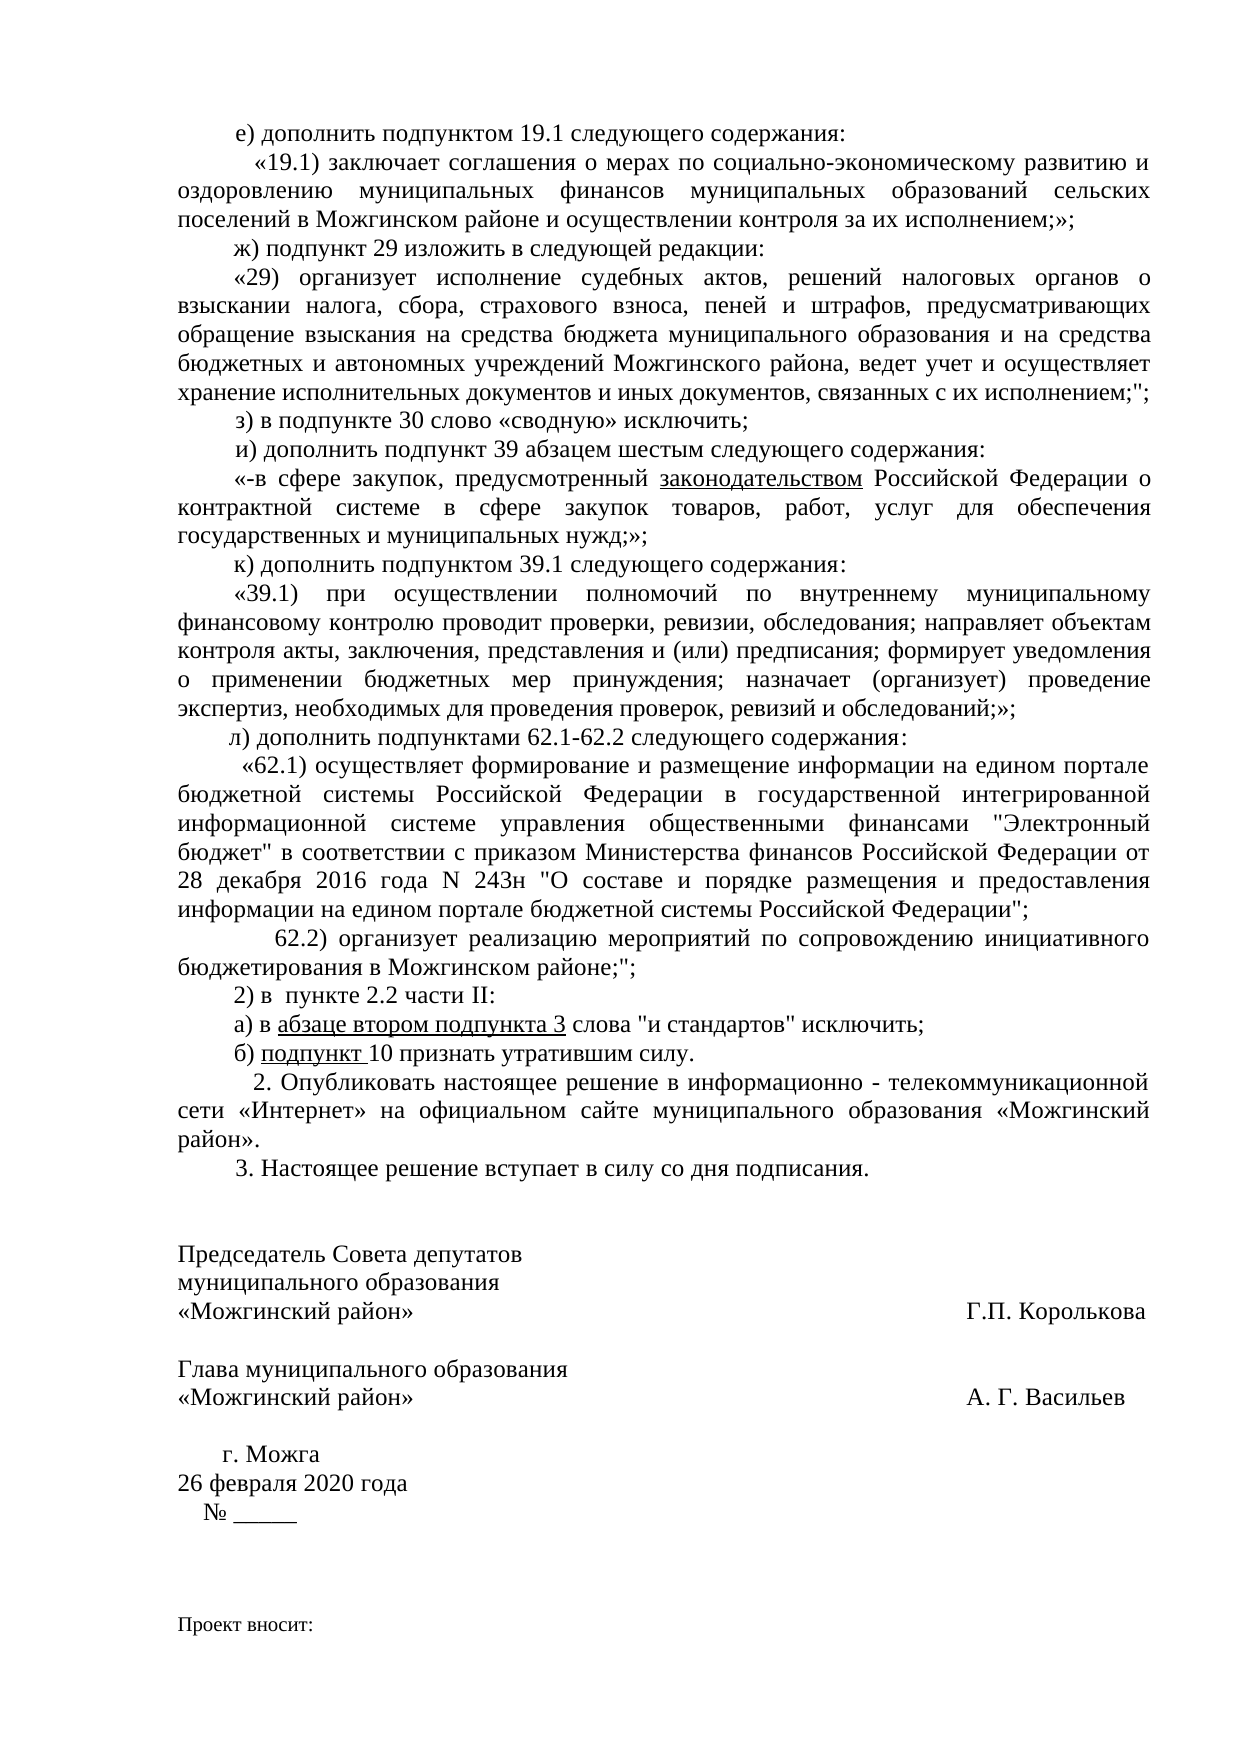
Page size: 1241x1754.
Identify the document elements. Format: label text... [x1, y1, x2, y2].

text Проект вносит: [177, 1612, 1152, 1636]
text «29) организует исполнение судебных актов, решений налоговых органов о взыскании налога, сбора, страхового взноса, пеней и штрафов, предусматривающих обращение взыскания на средства бюджета муниципального образования и на средства бюджетных и автономных учреждений Можгинского района, ведет учет и осуществляет хранение исполнительных документов и иных документов, связанных с их исполнением;"; [177, 262, 1152, 406]
text «Можгинский район» А. Г. Васильев [177, 1382, 1152, 1411]
text 2. Опубликовать настоящее решение в информационно - телекоммуникационной сети «Интернет» на официальном сайте муниципального образования «Можгинский район». [177, 1067, 1152, 1153]
text муниципального образования [177, 1267, 1152, 1296]
text г. Можга [177, 1439, 1152, 1468]
text Глава муниципального образования [177, 1354, 1152, 1382]
text б) подпункт 10 признать утратившим силу. [177, 1038, 1152, 1067]
text «62.1) осуществляет формирование и размещение информации на едином портале бюджетной системы Российской Федерации в государственной интегрированной информационной системе управления общественными финансами "Электронный бюджет" в соответствии с приказом Министерства финансов Российской Федерации от 28 декабря 2016 года N 243н "О составе и порядке размещения и предоставления информации на едином портале бюджетной системы Российской Федерации"; [177, 751, 1152, 923]
text 3. Настоящее решение вступает в силу со дня подписания. [177, 1153, 1152, 1182]
text л) дополнить подпунктами 62.1-62.2 следующего содержания: [177, 722, 1152, 751]
text к) дополнить подпунктом 39.1 следующего содержания: [177, 549, 1152, 578]
text 2) в пункте 2.2 части II: [177, 981, 1152, 1009]
text Председатель Совета депутатов [177, 1239, 1152, 1267]
text з) в подпункте 30 слово «сводную» исключить; [177, 406, 1152, 434]
text 26 февраля 2020 года [177, 1468, 1152, 1497]
text «39.1) при осуществлении полномочий по внутреннему муниципальному финансовому контролю проводит проверки, ревизии, обследования; направляет объектам контроля акты, заключения, представления и (или) предписания; формирует уведомления о применении бюджетных мер принуждения; назначает (организует) проведение экспертиз, необходимых для проведения проверок, ревизий и обследований;»; [177, 578, 1152, 722]
text «Можгинский район» Г.П. Королькова [177, 1296, 1152, 1325]
text и) дополнить подпункт 39 абзацем шестым следующего содержания: [177, 434, 1152, 463]
text 62.2) организует реализацию мероприятий по сопровождению инициативного бюджетирования в Можгинском районе;"; [177, 923, 1152, 981]
text е) дополнить подпунктом 19.1 следующего содержания: [177, 118, 1152, 147]
text «19.1) заключает соглашения о мерах по социально-экономическому развитию и оздоровлению муниципальных финансов муниципальных образований сельских поселений в Можгинском районе и осуществлении контроля за их исполнением;»; [177, 147, 1152, 233]
text № _____ [177, 1497, 1152, 1525]
text «-в сфере закупок, предусмотренный законодательством Российской Федерации о контрактной системе в сфере закупок товаров, работ, услуг для обеспечения государственных и муниципальных нужд;»; [177, 463, 1152, 549]
text а) в абзаце втором подпункта 3 слова "и стандартов" исключить; [177, 1009, 1152, 1038]
text ж) подпункт 29 изложить в следующей редакции: [177, 233, 1152, 262]
